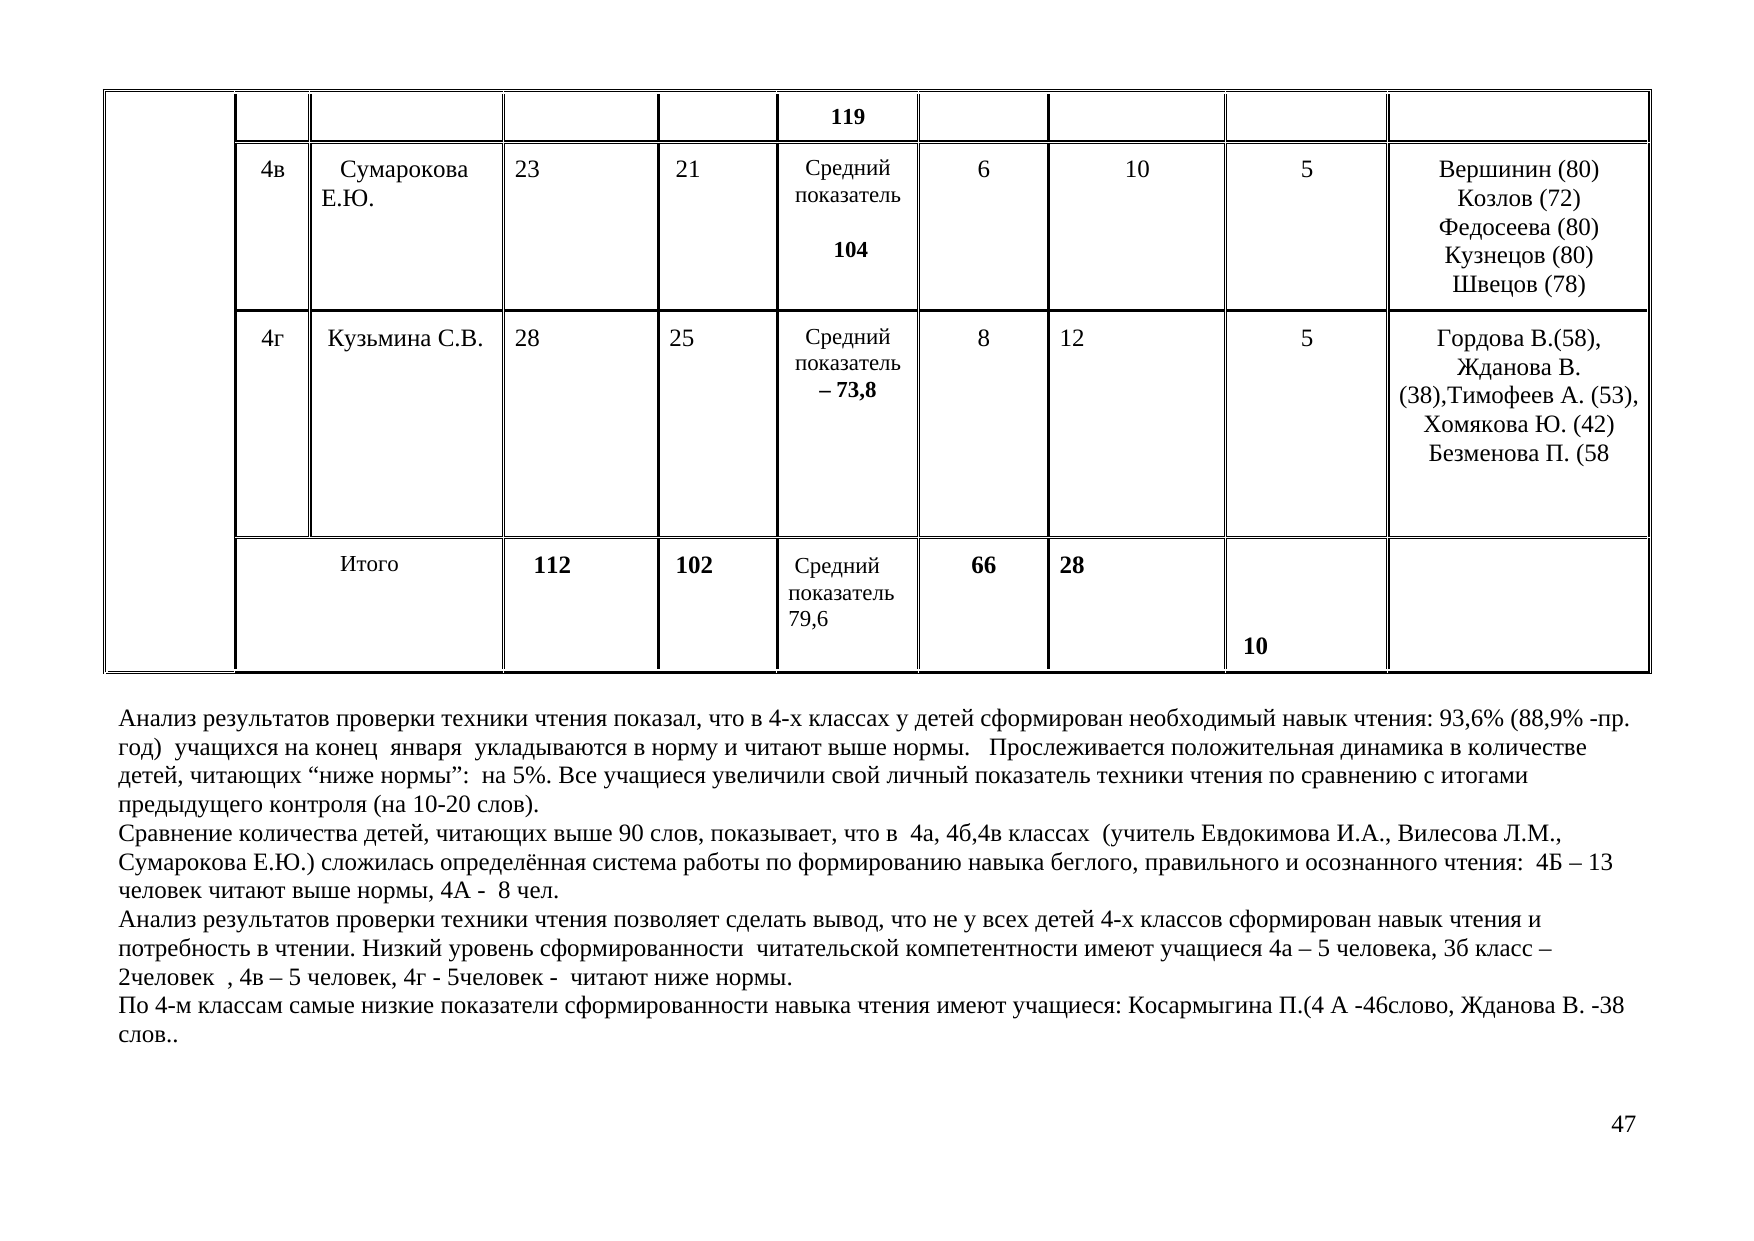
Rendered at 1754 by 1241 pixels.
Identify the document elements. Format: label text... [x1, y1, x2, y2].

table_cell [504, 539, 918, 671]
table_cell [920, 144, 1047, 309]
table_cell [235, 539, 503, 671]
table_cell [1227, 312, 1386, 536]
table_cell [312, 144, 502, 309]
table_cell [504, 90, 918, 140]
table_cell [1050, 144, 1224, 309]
text Анализ результатов проверки техники чтения позволяет сделать вывод, что не у всех детей 4-х классов сформирован навык чтения и потребность в чтении. Низкий уровень сформированности читательской компетентности имеют учащиеся 4а – 5 человека, 3б класс – 2человек , 4в – 5 человек, 4г - 5человек - читают ниже нормы. [118, 904, 1636, 991]
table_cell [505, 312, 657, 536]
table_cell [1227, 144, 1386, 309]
text Анализ результатов проверки техники чтения показал, что в 4-х классах у детей сформирован необходимый навык чтения: 93,6% (88,9% -пр. год) учащихся на конец января укладываются в норму и читают выше нормы. Прослеживается положительная динамика в количестве детей, читающих “ниже нормы”: на 5%. Все учащиеся увеличили свой личный показатель техники чтения по сравнению с итогами предыдущего контроля (на 10-20 слов). [118, 703, 1636, 818]
text Сравнение количества детей, читающих выше 90 слов, показывает, что в 4а, 4б,4в классах (учитель Евдокимова И.А., Вилесова Л.М., Сумарокова Е.Ю.) сложилась определённая система работы по формированию навыка беглого, правильного и осознанного чтения: 4Б – 13 человек читают выше нормы, 4А - 8 чел. [118, 818, 1636, 904]
text По 4-м классам самые низкие показатели сформированности навыка чтения имеют учащиеся: Косармыгина П.(4 А -46слово, Жданова В. -38 слов.. [118, 991, 1636, 1048]
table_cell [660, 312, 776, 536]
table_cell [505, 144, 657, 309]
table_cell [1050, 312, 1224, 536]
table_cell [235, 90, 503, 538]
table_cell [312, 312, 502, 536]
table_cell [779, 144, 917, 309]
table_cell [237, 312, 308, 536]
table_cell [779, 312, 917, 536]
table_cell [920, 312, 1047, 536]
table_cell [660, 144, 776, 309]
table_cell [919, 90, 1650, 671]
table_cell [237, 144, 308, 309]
